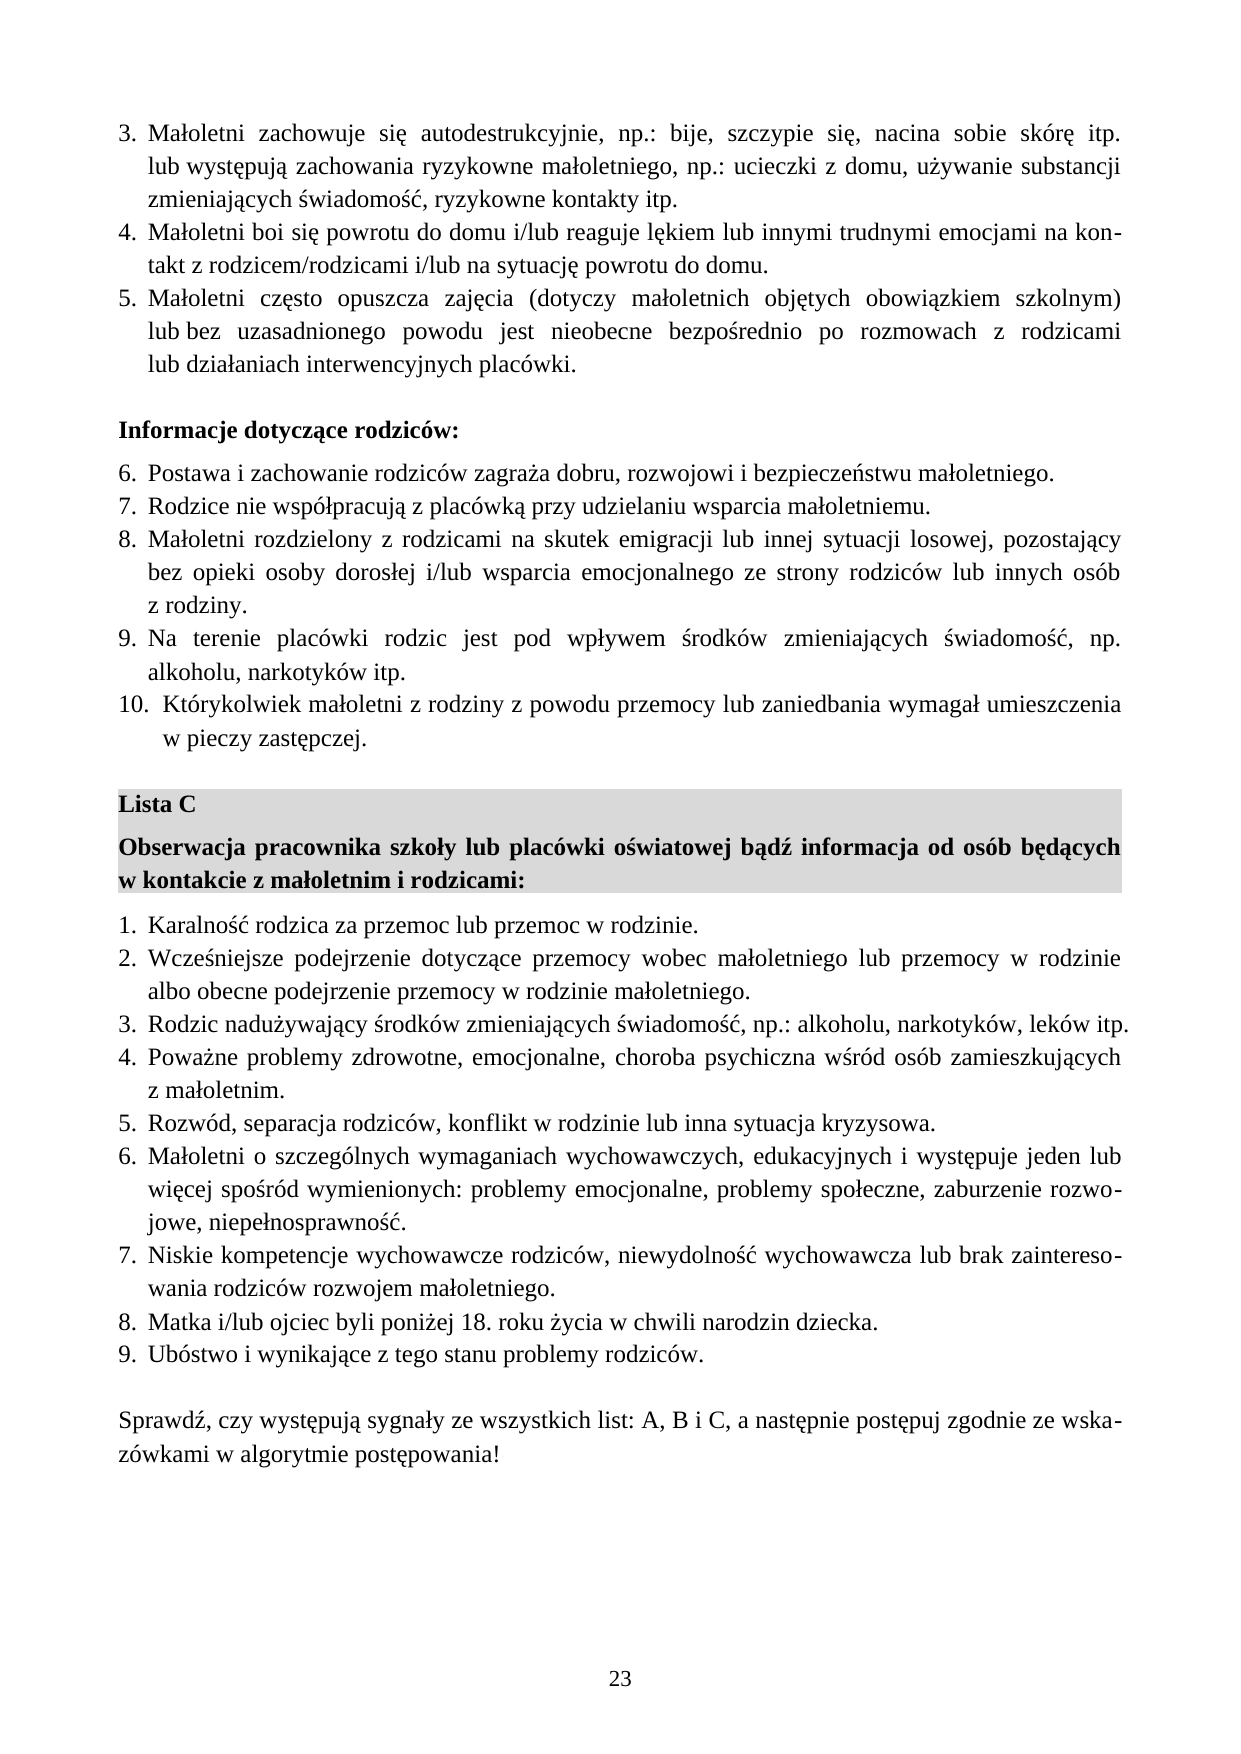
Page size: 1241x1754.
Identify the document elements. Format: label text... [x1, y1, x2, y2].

list Rozwód, separacja rodziców, konflikt w rodzinie lub inna sytuacja kryzysowa. [118, 1108, 1122, 1137]
list Matka i/lub ojciec byli poniżej 18. roku życia w chwili narodzin dziecka. [118, 1307, 1122, 1335]
list Małoletni rozdzielony z rodzicami na skutek emigracji lub innej sytuacji losowej, pozostający bez opieki osoby dorosłej i/lub wsparcia emocjonalnego ze strony rodziców lub innych osób z rodziny. [118, 524, 1122, 619]
list Którykolwiek małoletni z rodziny z powodu przemocy lub zaniedbania wymagał umieszczenia w pieczy zastępczej. [118, 689, 1122, 751]
list Ubóstwo i wynikające z tego stanu problemy rodziców. [118, 1339, 1122, 1368]
list Poważne problemy zdrowotne, emocjonalne, choroba psychiczna wśród osób zamieszkujących z małoletnim. [118, 1042, 1122, 1104]
list Niskie kompetencje wychowawcze rodziców, niewydolność wychowawcza lub brak zainteresowania rodziców rozwojem małoletniego. [118, 1241, 1122, 1302]
list Rodzic nadużywający środków zmieniających świadomość, np.: alkoholu, narkotyków, leków itp. [118, 1009, 1152, 1038]
text Lista C [118, 789, 1122, 817]
list Na terenie placówki rodzic jest pod wpływem środków zmieniających świadomość, np. alkoholu, narkotyków itp. [118, 623, 1122, 685]
list Karalność rodzica za przemoc lub przemoc w rodzinie. [118, 910, 1122, 939]
list Małoletni boi się powrotu do domu i/lub reaguje lękiem lub innymi trudnymi emocjami na kontakt z rodzicem/rodzicami i/lub na sytuację powrotu do domu. [118, 217, 1122, 279]
text Obserwacja pracownika szkoły lub placówki oświatowej bądź informacja od osób będących w kontakcie z małoletnim i rodzicami: [118, 832, 1122, 893]
text Informacje dotyczące rodziców: [118, 415, 1122, 444]
list Małoletni o szczególnych wymaganiach wychowawczych, edukacyjnych i występuje jeden lub więcej spośród wymienionych: problemy emocjonalne, problemy społeczne, zaburzenie rozwojowe, niepełnosprawność. [118, 1141, 1122, 1236]
list Rodzice nie współpracują z placówką przy udzielaniu wsparcia małoletniemu. [118, 491, 1122, 520]
list Małoletni zachowuje się autodestrukcyjnie, np.: bije, szczypie się, nacina sobie skórę itp. lub występują zachowania ryzykowne małoletniego, np.: ucieczki z domu, używanie substancji zmieniających świadomość, ryzykowne kontakty itp. [118, 118, 1122, 213]
list Postawa i zachowanie rodziców zagraża dobru, rozwojowi i bezpieczeństwu małoletniego. [118, 458, 1122, 487]
text Sprawdź, czy występują sygnały ze wszystkich list: A, B i C, a następnie postępuj zgodnie ze wskazówkami w algorytmie postępowania! [118, 1406, 1122, 1467]
list Małoletni często opuszcza zajęcia (dotyczy małoletnich objętych obowiązkiem szkolnym) lub bez uzasadnionego powodu jest nieobecne bezpośrednio po rozmowach z rodzicami lub działaniach interwencyjnych placówki. [118, 283, 1122, 378]
list Wcześniejsze podejrzenie dotyczące przemocy wobec małoletniego lub przemocy w rodzinie albo obecne podejrzenie przemocy w rodzinie małoletniego. [118, 943, 1122, 1005]
